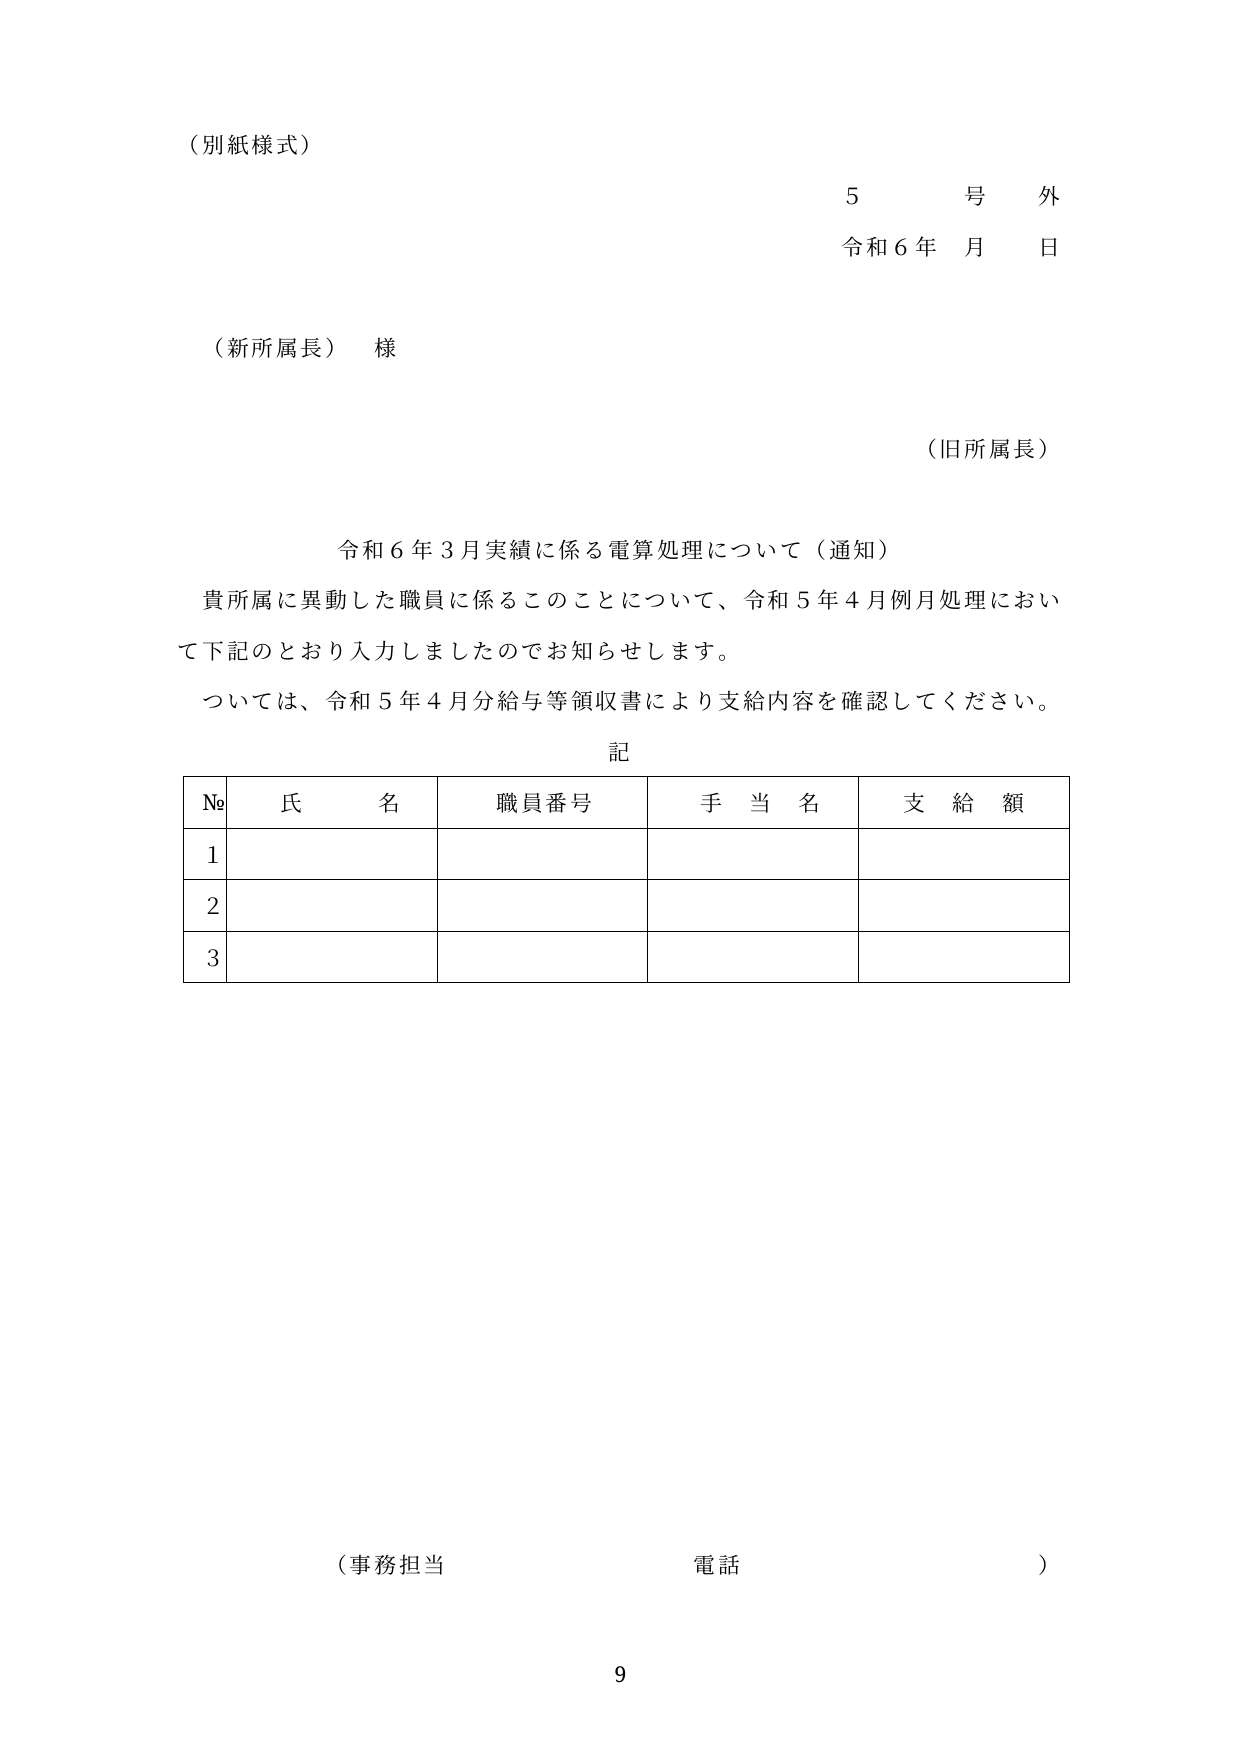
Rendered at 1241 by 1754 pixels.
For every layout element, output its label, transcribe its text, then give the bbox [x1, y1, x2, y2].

text ５ 号 外 [178, 170, 1063, 220]
text （事務担当 電話 ） [178, 1539, 1063, 1589]
text 令和６年３月実績に係る電算処理について（通知） [178, 523, 1063, 574]
table_cell [438, 829, 647, 879]
table_cell [227, 880, 437, 931]
text 貴所属に異動した職員に係るこのことについて、令和５年４月例月処理において下記のとおり入力しましたのでお知らせします。 [178, 574, 1063, 675]
table_cell [859, 932, 1069, 982]
table_cell [438, 880, 647, 931]
text （旧所属長） [178, 422, 1063, 473]
table_header 氏 名 [227, 777, 437, 827]
text 令和６年 月 日 [178, 220, 1063, 271]
table_cell [648, 829, 858, 879]
table_cell [227, 829, 437, 879]
table_cell １ [184, 829, 226, 879]
table_header 職員番号 [438, 777, 647, 827]
text （新所属長） 様 [178, 321, 1063, 372]
table_cell ３ [184, 932, 226, 982]
table_cell [859, 829, 1069, 879]
table_cell [859, 880, 1069, 931]
text 記 [178, 725, 1063, 776]
table_cell [227, 932, 437, 982]
table_cell [648, 932, 858, 982]
text （別紙様式） [178, 119, 1063, 170]
table_header 手 当 名 [648, 777, 858, 827]
table_header 支 給 額 [859, 777, 1069, 827]
table_cell ２ [184, 880, 226, 931]
text ついては、令和５年４月分給与等領収書により支給内容を確認してください。 [178, 675, 1063, 725]
table_header № [184, 777, 226, 827]
table_cell [648, 880, 858, 931]
table_cell [438, 932, 647, 982]
